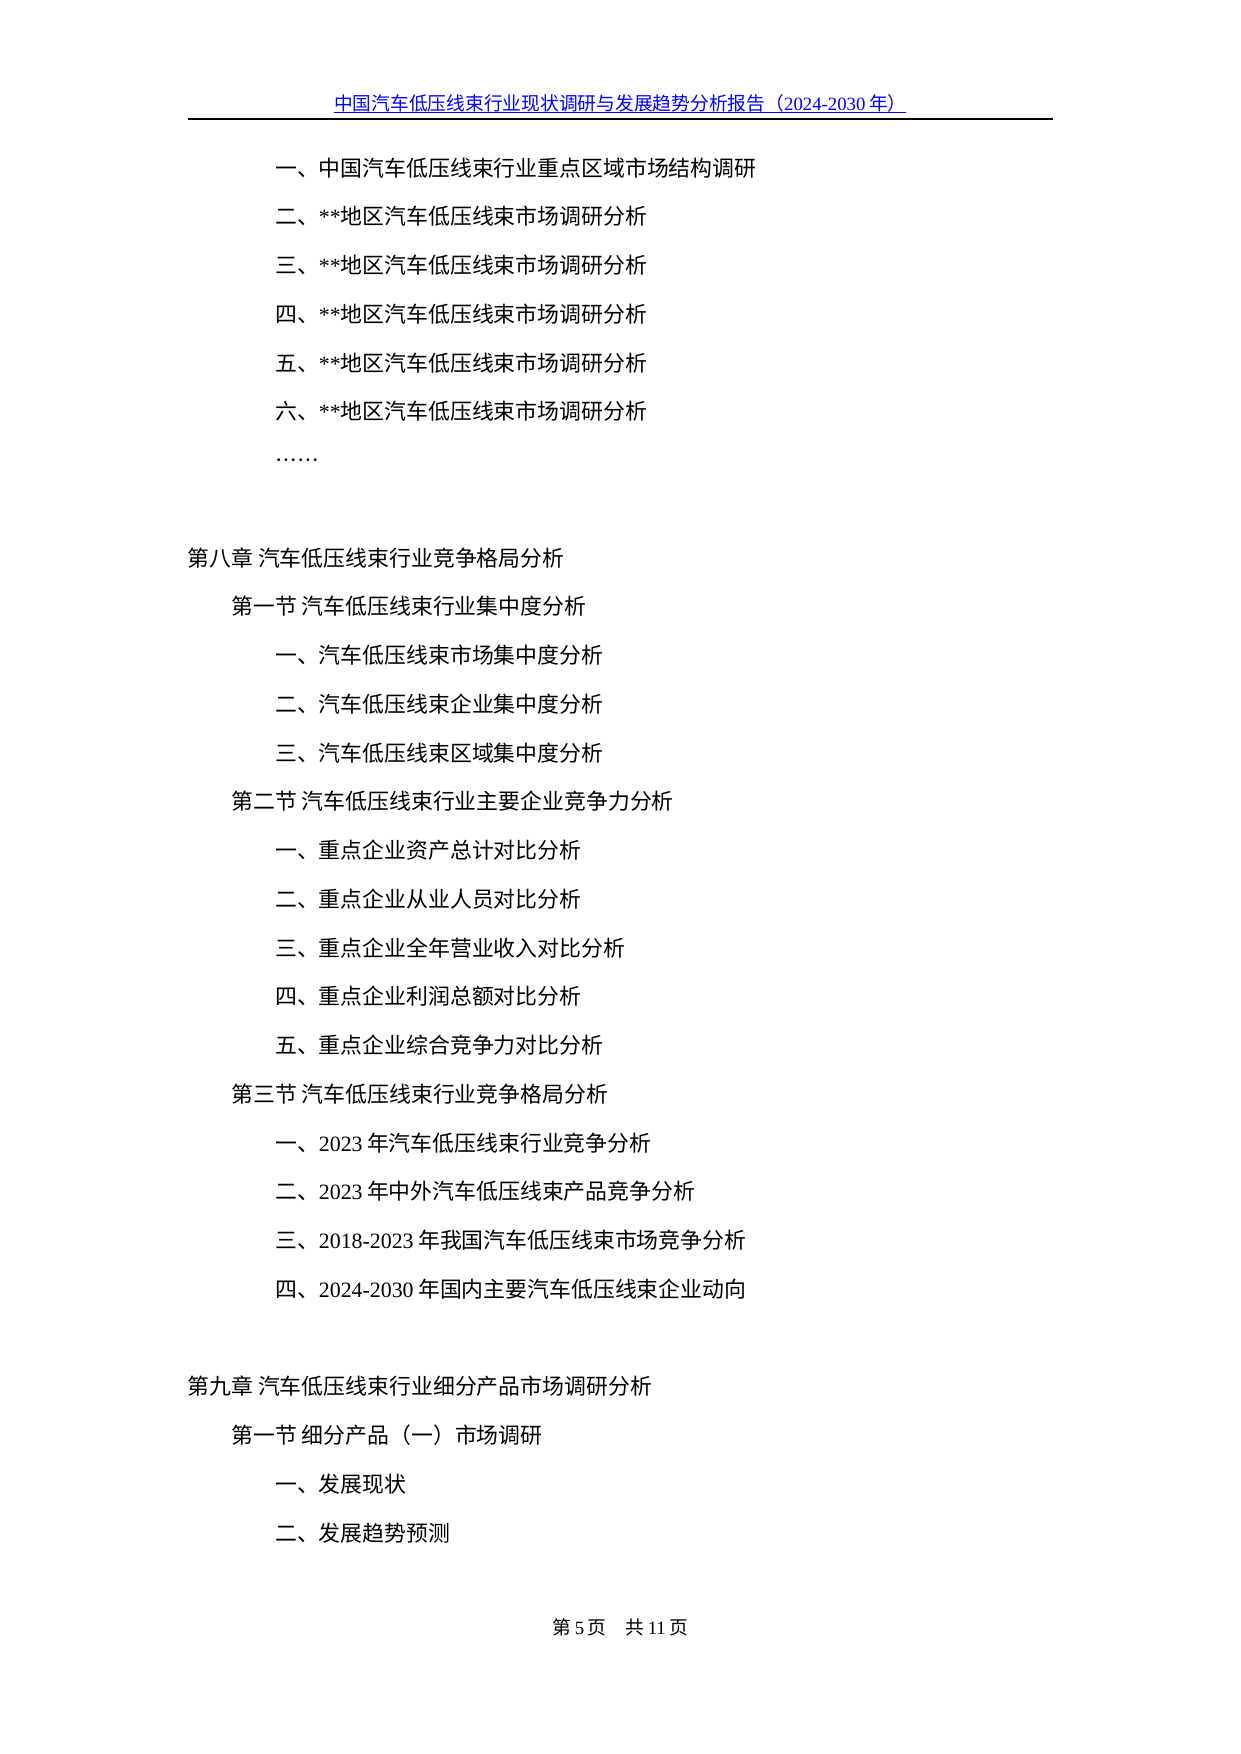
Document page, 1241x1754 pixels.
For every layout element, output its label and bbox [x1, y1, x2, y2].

text [187, 150, 1053, 1548]
